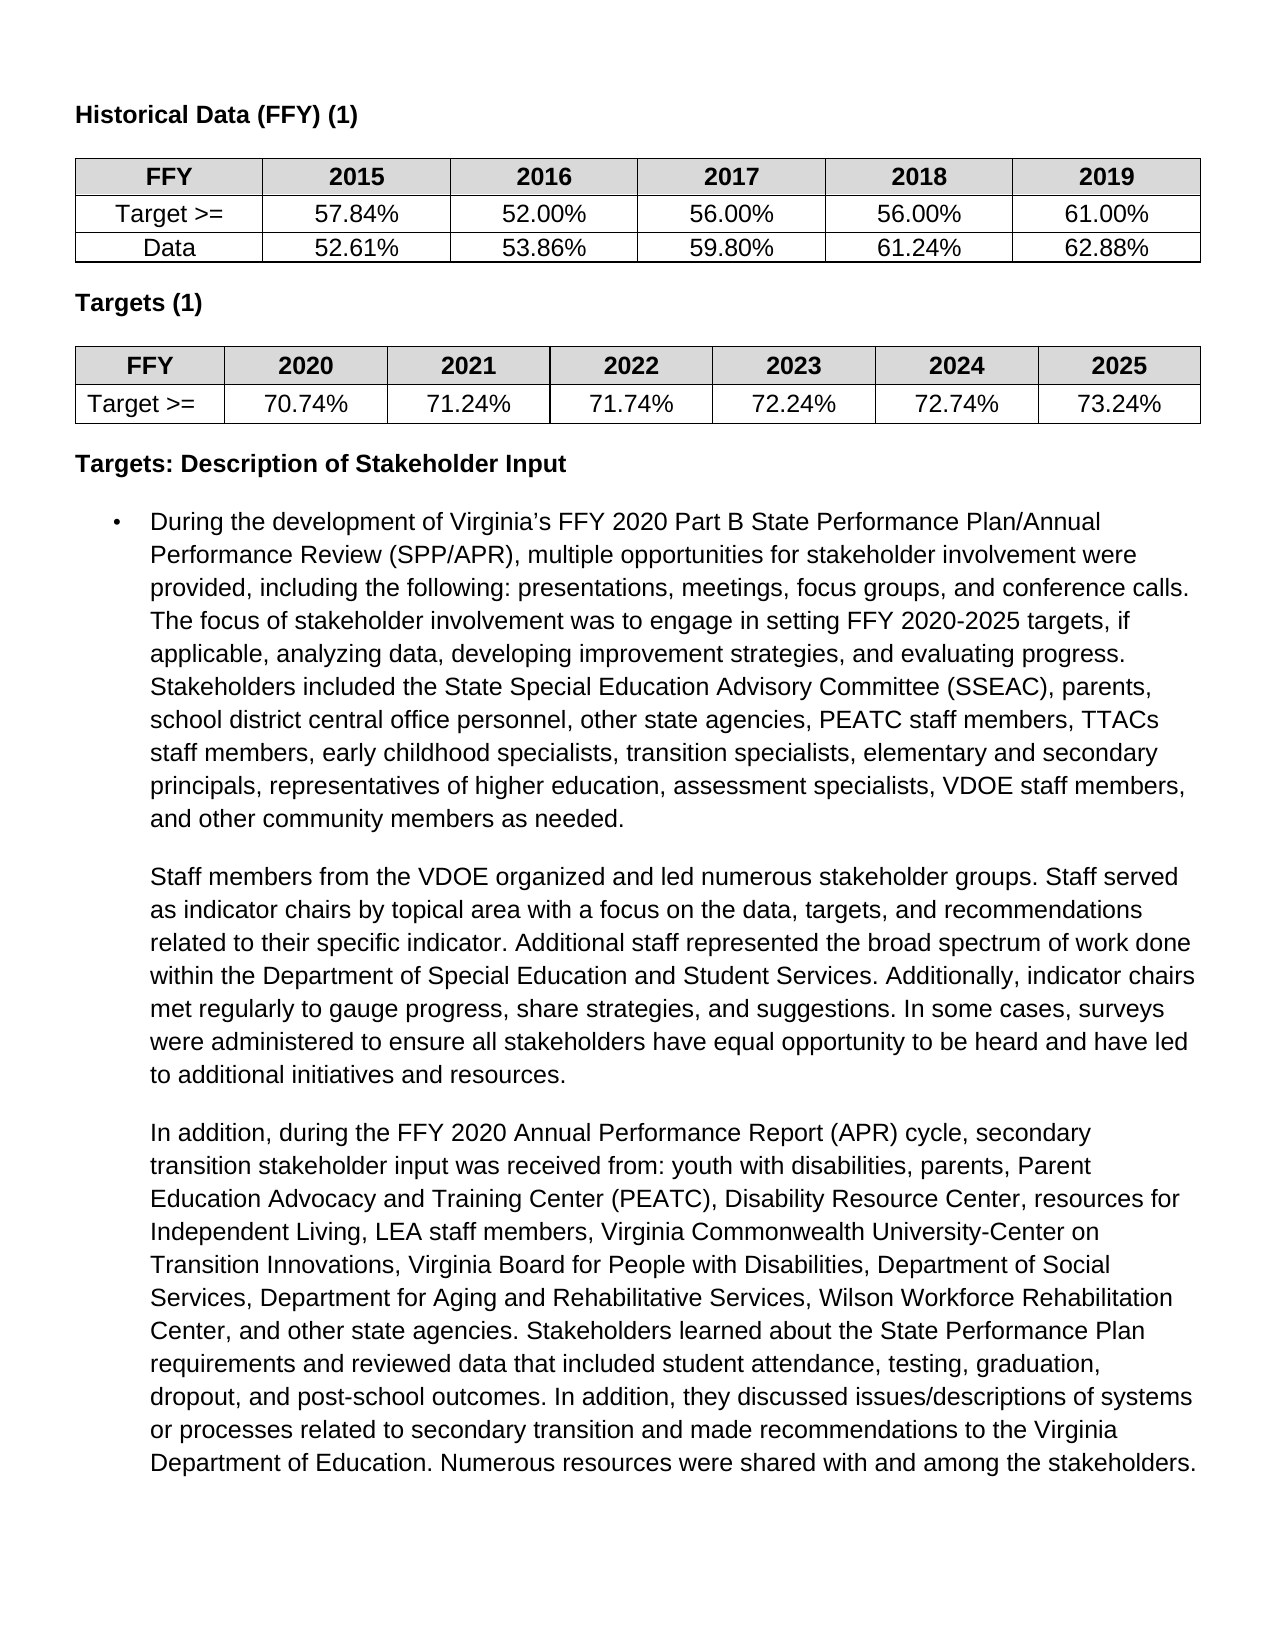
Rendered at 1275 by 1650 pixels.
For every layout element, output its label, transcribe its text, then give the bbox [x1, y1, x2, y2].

table_cell 71.24% [388, 385, 549, 423]
table_header FFY [76, 159, 262, 194]
table_cell Target >= [76, 385, 224, 423]
table_cell 70.74% [225, 385, 387, 423]
table_cell 62.88% [1013, 233, 1200, 261]
table_header 2015 [263, 159, 450, 194]
table_header 2018 [826, 159, 1012, 194]
table_cell Target >= [76, 196, 262, 232]
table_cell 56.00% [826, 196, 1012, 232]
table_cell 61.24% [826, 233, 1012, 261]
table_cell 72.74% [876, 385, 1038, 423]
table_cell 73.24% [1039, 385, 1200, 423]
table_header 2023 [713, 347, 875, 384]
table_header FFY [76, 347, 224, 384]
list During the development of Virginia’s FFY 2020 Part B State Performance Plan/Annual Performance Review (SPP/APR), multiple opportunities for stakeholder involvement were provided, including the following: presentations, meetings, focus groups, and conference calls. The focus of stakeholder involvement was to engage in setting FFY 2020-2025 targets, if applicable, analyzing data, developing improvement strategies, and evaluating progress. Stakeholders included the State Special Education Advisory Committee (SSEAC), parents, school district central office personnel, other state agencies, PEATC staff members, TTACs staff members, early childhood specialists, transition specialists, elementary and secondary principals, representatives of higher education, assessment specialists, VDOE staff members, and other community members as needed. [112, 507, 1200, 833]
table_cell 71.74% [551, 385, 712, 423]
table_header 2021 [388, 347, 549, 384]
text Historical Data (FFY) (1) [75, 100, 1200, 129]
table_header 2017 [638, 159, 825, 194]
table_cell 59.80% [638, 233, 825, 261]
table_cell 57.84% [263, 196, 450, 232]
table_header 2020 [225, 347, 387, 384]
text In addition, during the FFY 2020 Annual Performance Report (APR) cycle, secondary transition stakeholder input was received from: youth with disabilities, parents, Parent Education Advocacy and Training Center (PEATC), Disability Resource Center, resources for Independent Living, LEA staff members, Virginia Commonwealth University-Center on Transition Innovations, Virginia Board for People with Disabilities, Department of Social Services, Department for Aging and Rehabilitative Services, Wilson Workforce Rehabilitation Center, and other state agencies. Stakeholders learned about the State Performance Plan requirements and reviewed data that included student attendance, testing, graduation, dropout, and post-school outcomes. In addition, they discussed issues/descriptions of systems or processes related to secondary transition and made recommendations to the Virginia Department of Education. Numerous resources were shared with and among the stakeholders. [150, 1118, 1200, 1477]
table_cell 56.00% [638, 196, 825, 232]
table_header 2024 [876, 347, 1038, 384]
table_cell 52.61% [263, 233, 450, 261]
text Staff members from the VDOE organized and led numerous stakeholder groups. Staff served as indicator chairs by topical area with a focus on the data, targets, and recommendations related to their specific indicator. Additional staff represented the broad spectrum of work done within the Department of Special Education and Student Services. Additionally, indicator chairs met regularly to gauge progress, share strategies, and suggestions. In some cases, surveys were administered to ensure all stakeholders have equal opportunity to be heard and have led to additional initiatives and resources. [150, 862, 1200, 1089]
table_cell Data [76, 233, 262, 261]
table_cell 72.24% [713, 385, 875, 423]
table_header 2022 [551, 347, 712, 384]
table_cell 53.86% [451, 233, 637, 261]
table_header 2019 [1013, 159, 1200, 194]
table_header 2016 [451, 159, 637, 194]
table_header 2025 [1039, 347, 1200, 384]
table_cell 61.00% [1013, 196, 1200, 232]
table_cell 52.00% [451, 196, 637, 232]
subtitle Targets: Description of Stakeholder Input [75, 449, 1200, 477]
text Targets (1) [75, 287, 1200, 316]
